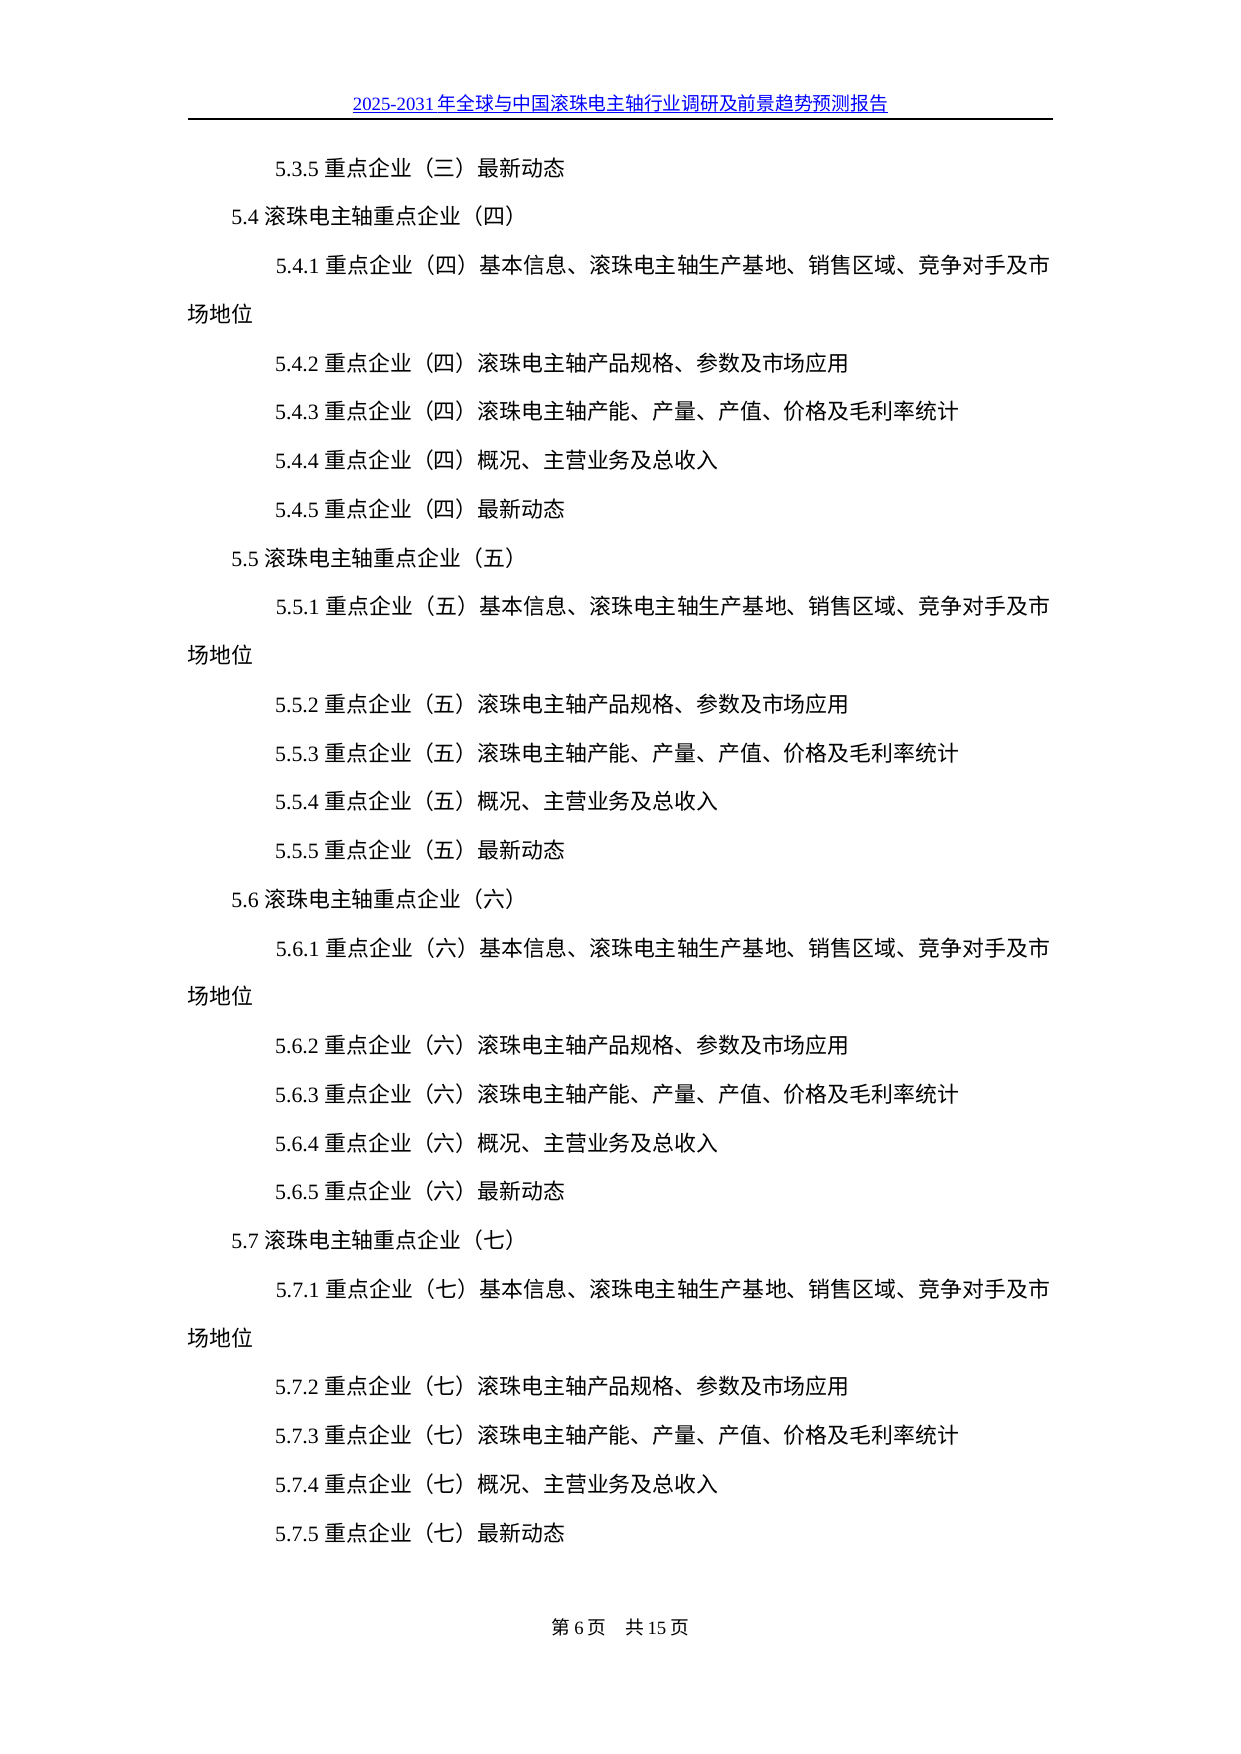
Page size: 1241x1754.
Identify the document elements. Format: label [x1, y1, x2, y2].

text [187, 150, 1053, 1548]
